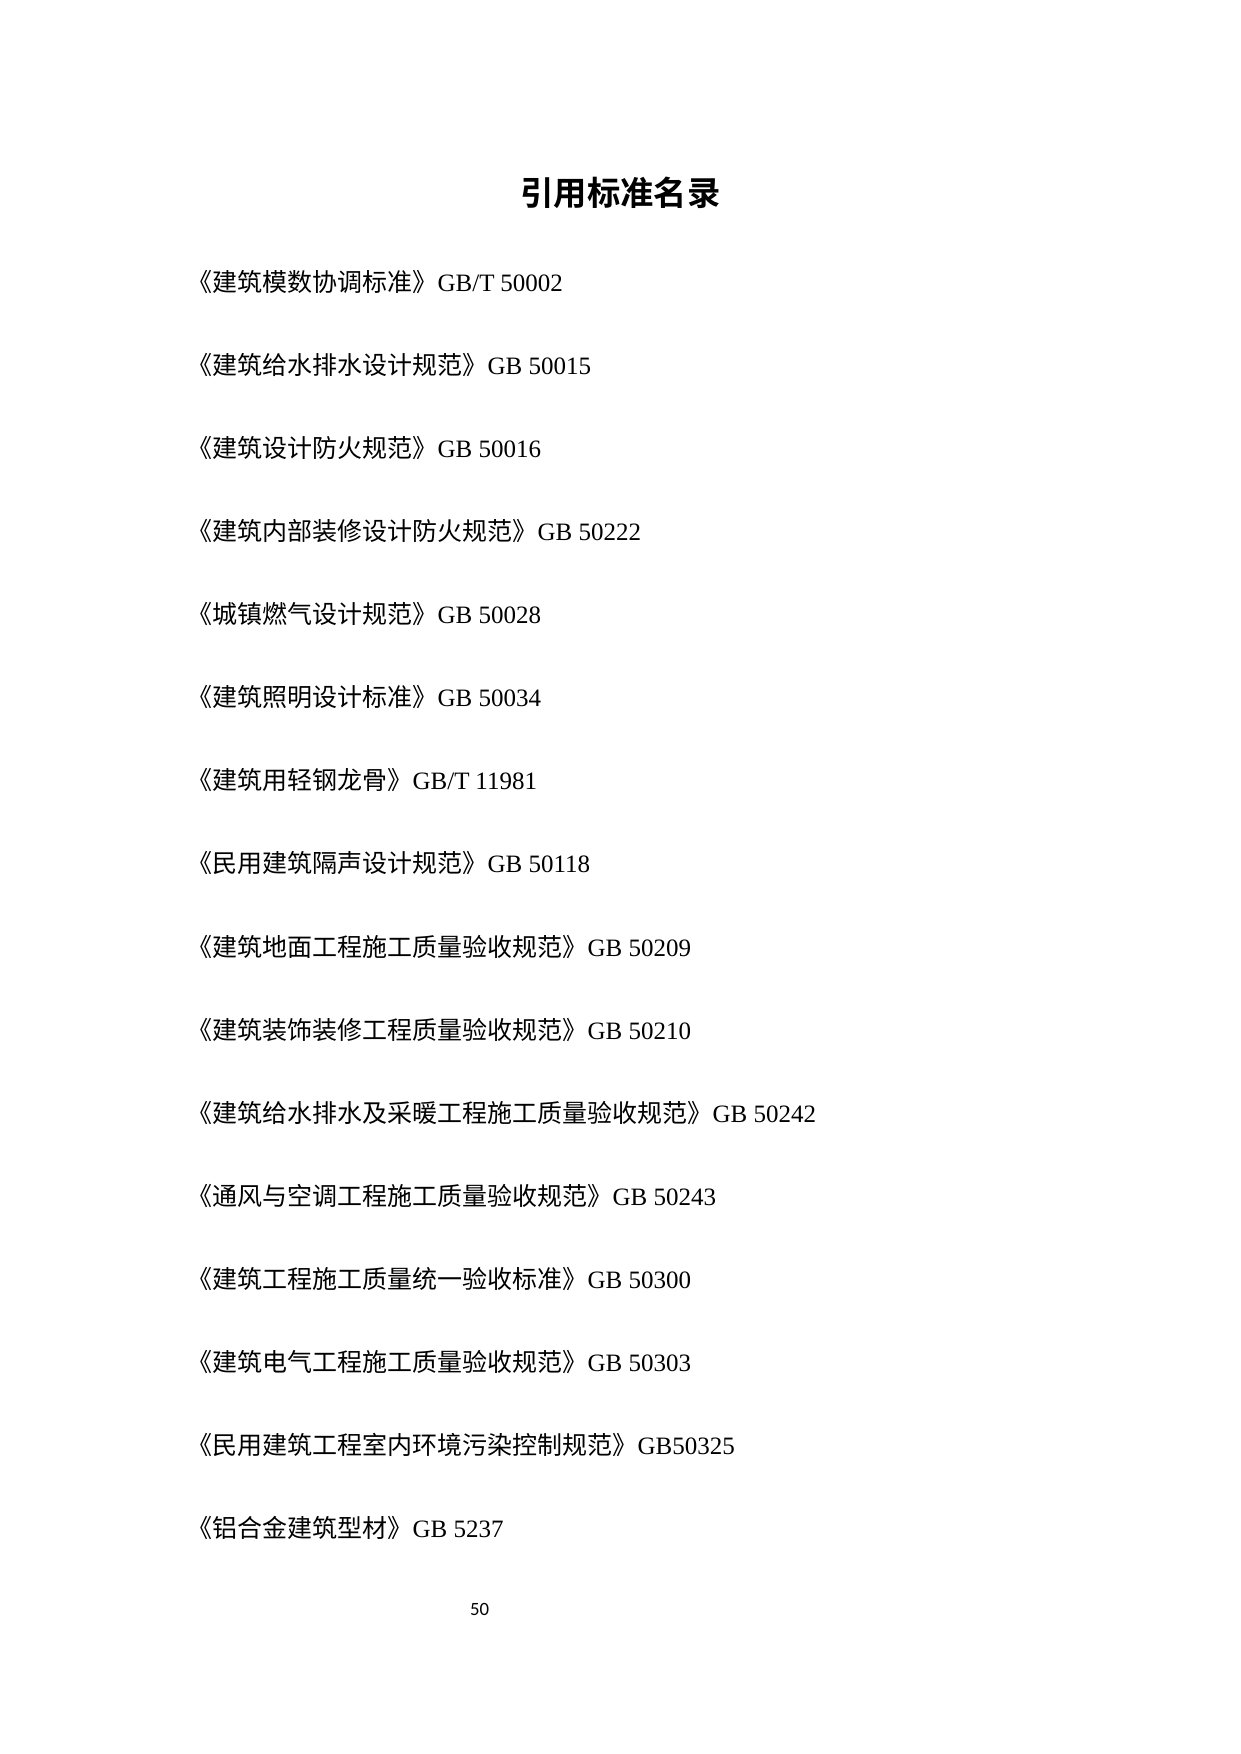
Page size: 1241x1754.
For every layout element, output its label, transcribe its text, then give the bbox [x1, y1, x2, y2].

text 《通风与空调工程施工质量验收规范》GB 50243 [187, 1162, 1053, 1227]
text 《民用建筑隔声设计规范》GB 50118 [187, 829, 1053, 894]
text 《建筑工程施工质量统一验收标准》GB 50300 [187, 1245, 1053, 1310]
text 《建筑地面工程施工质量验收规范》GB 50209 [187, 913, 1053, 978]
text 《建筑设计防火规范》GB 50016 [187, 414, 1053, 479]
text 《城镇燃气设计规范》GB 50028 [187, 580, 1053, 645]
text 《建筑装饰装修工程质量验收规范》GB 50210 [187, 996, 1053, 1061]
text 《建筑给水排水及采暖工程施工质量验收规范》GB 50242 [187, 1079, 1053, 1144]
text 《铝合金建筑型材》GB 5237 [187, 1494, 1053, 1559]
text 《建筑给水排水设计规范》GB 50015 [187, 331, 1053, 396]
text 《建筑照明设计标准》GB 50034 [187, 663, 1053, 728]
text 引用标准名录 [187, 158, 1053, 223]
text 《民用建筑工程室内环境污染控制规范》GB50325 [187, 1411, 1053, 1476]
text 《建筑内部装修设计防火规范》GB 50222 [187, 497, 1053, 562]
text 《建筑模数协调标准》GB/T 50002 [187, 248, 1053, 313]
text 《建筑用轻钢龙骨》GB/T 11981 [187, 746, 1053, 811]
text 《建筑电气工程施工质量验收规范》GB 50303 [187, 1328, 1053, 1393]
